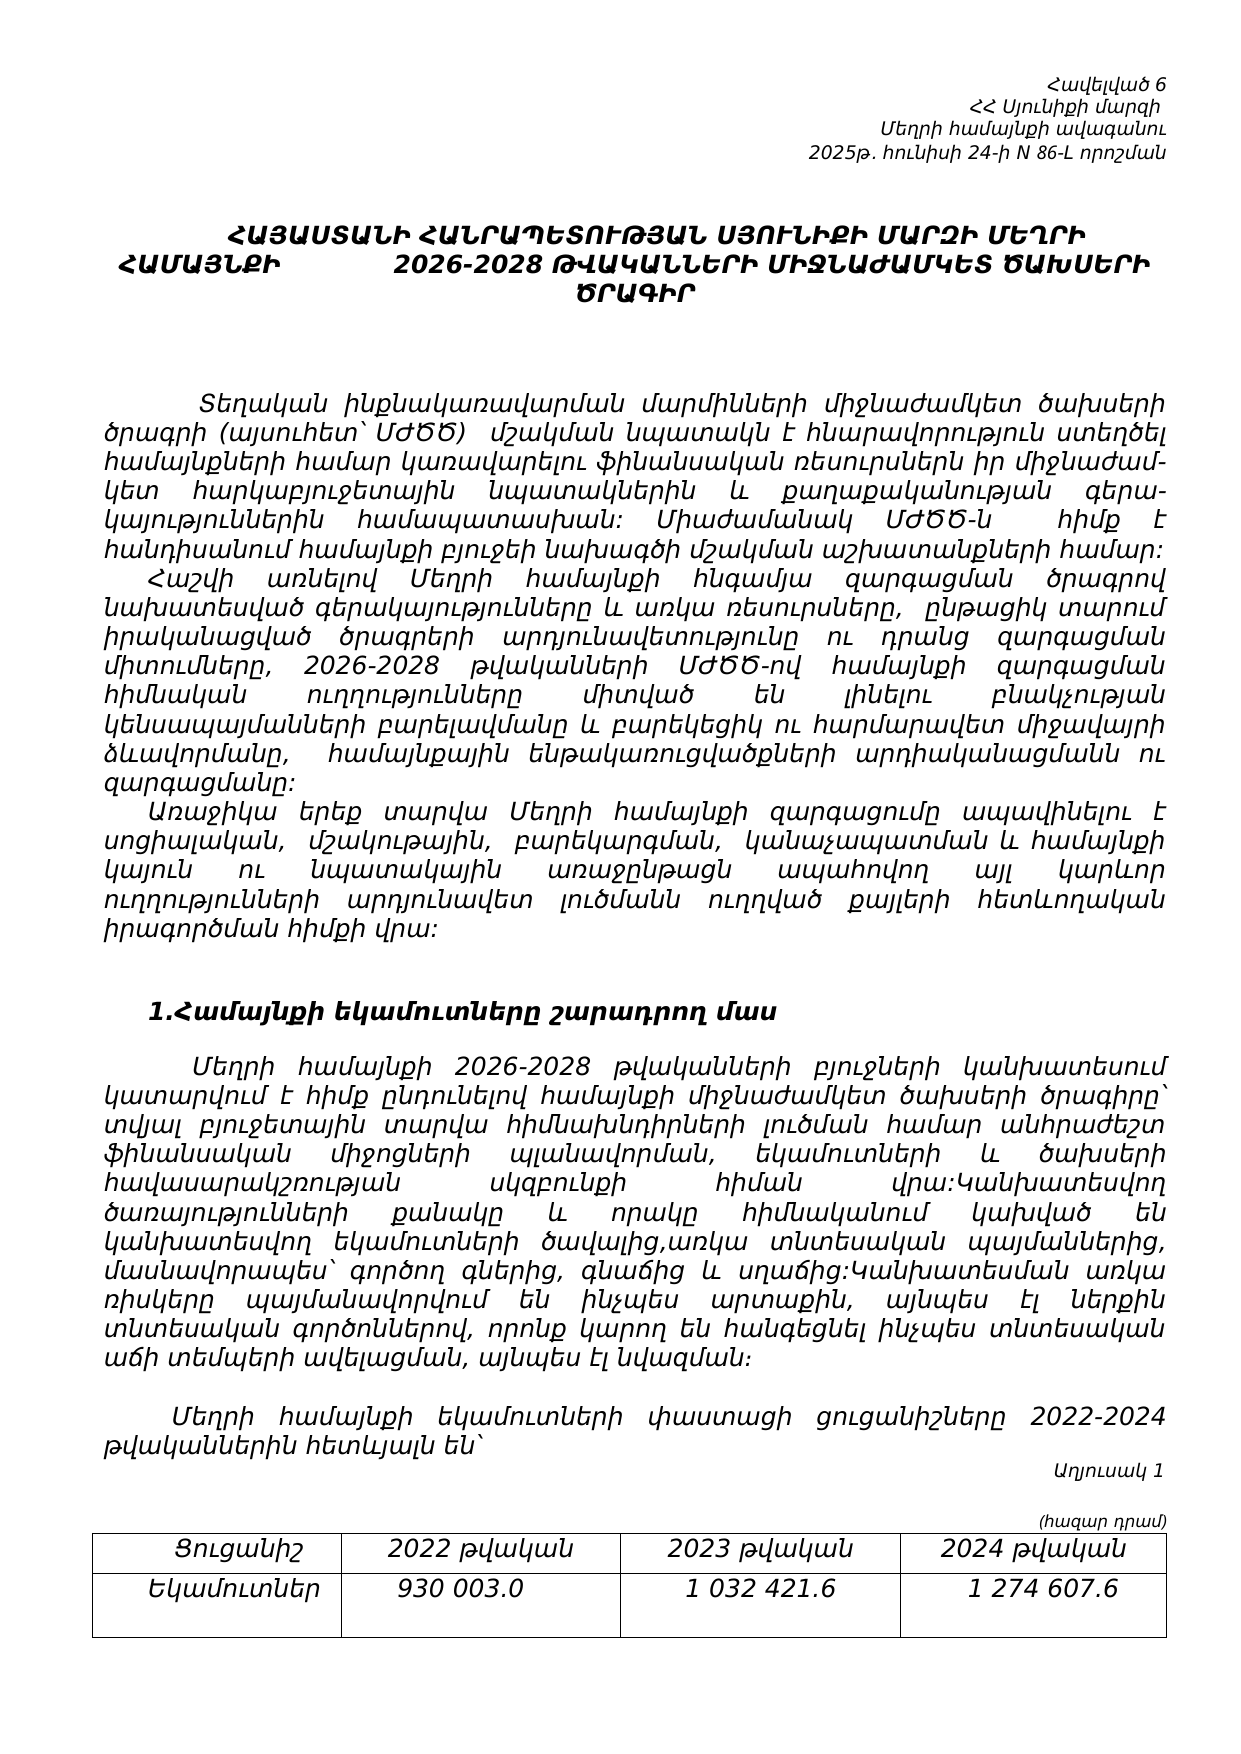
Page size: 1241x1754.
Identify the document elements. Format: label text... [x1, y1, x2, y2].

text ՀԱՅԱՍՏԱՆԻ ՀԱՆՐԱՊԵՏՈՒԹՅԱՆ ՍՅՈՒՆԻՔԻ ՄԱՐԶԻ ՄԵՂՐԻ ՀԱՄԱՅՆՔԻ 2026-2028 ԹՎԱԿԱՆՆԵՐԻ ՄԻՋՆԱԺԱՄԿԵՏ ԾԱԽՍԵՐԻ ԾՐԱԳԻՐ [103, 221, 1167, 308]
text Մեղրի համայնքի եկամուտների փաստացի ցուցանիշները 2022-2024 թվականներին հետևյալն են՝ [103, 1402, 1167, 1460]
text Հավելված 6 [103, 74, 1167, 96]
text 2025թ․ հունիսի 24-ի N 86-Լ որոշման [103, 139, 1167, 165]
table_header 2023 թվական [621, 1534, 900, 1573]
text Աղյուսակ 1 [103, 1460, 1167, 1482]
text Տեղական ինքնակառավարման մարմինների միջնաժամկետ ծախսերի ծրագրի (այսուհետ՝ ՄԺԾԾ) մշակման նպատակն է հնարավորություն ստեղծել համայնքների համար կառավարելու ֆինանսական ռեսուրսներն իր միջնաժամկետ հարկաբյուջետային նպատակներին և քաղաքականության գերակայություններին համապատասխան: Միաժամանակ ՄԺԾԾ-ն հիմք է հանդիսանում համայնքի բյուջեի նախագծի մշակման աշխատանքների համար: [103, 389, 1167, 564]
table_header 2024 թվական [901, 1534, 1166, 1573]
text Առաջիկա երեք տարվա Մեղրի համայնքի զարգացումը ապավինելու է սոցիալական, մշակութային, բարեկարգման, կանաչապատման և համայնքի կայուն ու նպատակային առաջընթացն ապահովող այլ կարևոր ուղղությունների արդյունավետ լուծմանն ուղղված քայլերի հետևողական իրագործման հիմքի վրա: [103, 797, 1167, 943]
table_cell 1 274 607.6 [901, 1574, 1166, 1637]
table_header 2022 թվական [342, 1534, 620, 1573]
text Մեղրի համայնքի 2026-2028 թվականների բյուջների կանխատեսում կատարվում է հիմք ընդունելով համայնքի միջնաժամկետ ծախսերի ծրագիրը՝ տվյալ բյուջետային տարվա հիմնախնդիրների լուծման համար անհրաժեշտ ֆինանսական միջոցների պլանավորման, եկամուտների և ծախսերի հավասարակշռության սկզբունքի հիման վրա:Կանխատեսվող ծառայությունների քանակը և որակը հիմնականում կախված են կանխատեսվող եկամուտների ծավալից,առկա տնտեսական պայմաններից, մասնավորապես՝ գործող գներից, գնաճից և սղաճից:Կանխատեսման առկա ռիսկերը պայմանավորվում են ինչպես արտաքին, այնպես էլ ներքին տնտեսական գործոններով, որոնք կարող են հանգեցնել ինչպես տնտեսական աճի տեմպերի ավելացման, այնպես էլ նվազման։ [103, 1052, 1167, 1373]
text Հաշվի առնելով Մեղրի համայնքի հնգամյա զարգացման ծրագրով նախատեսված գերակայությունները և առկա ռեսուրսները, ընթացիկ տարում իրականացված ծրագրերի արդյունավետությունը ու դրանց զարգացման միտումները, 2026-2028 թվականների ՄԺԾԾ-ով համայնքի զարգացման հիմնական ուղղությունները միտված են լինելու բնակչության կենսապայմանների բարելավմանը և բարեկեցիկ ու հարմարավետ միջավայրի ձևավորմանը, համայնքային ենթակառուցվածքների արդիականացմանն ու զարգացմանը: [103, 564, 1167, 797]
text (հազար դրամ) [103, 1510, 1167, 1533]
table_header Ցուցանիշ [93, 1534, 341, 1573]
table_cell 1 032 421.6 [621, 1574, 900, 1637]
text ՀՀ Սյունիքի մարզի Մեղրի համայնքի ավագանու [103, 96, 1167, 139]
table_cell 930 003.0 [342, 1574, 620, 1637]
table_cell Եկամուտներ [93, 1574, 341, 1637]
text 1.Համայնքի եկամուտները շարադրող մաս [103, 997, 1167, 1027]
